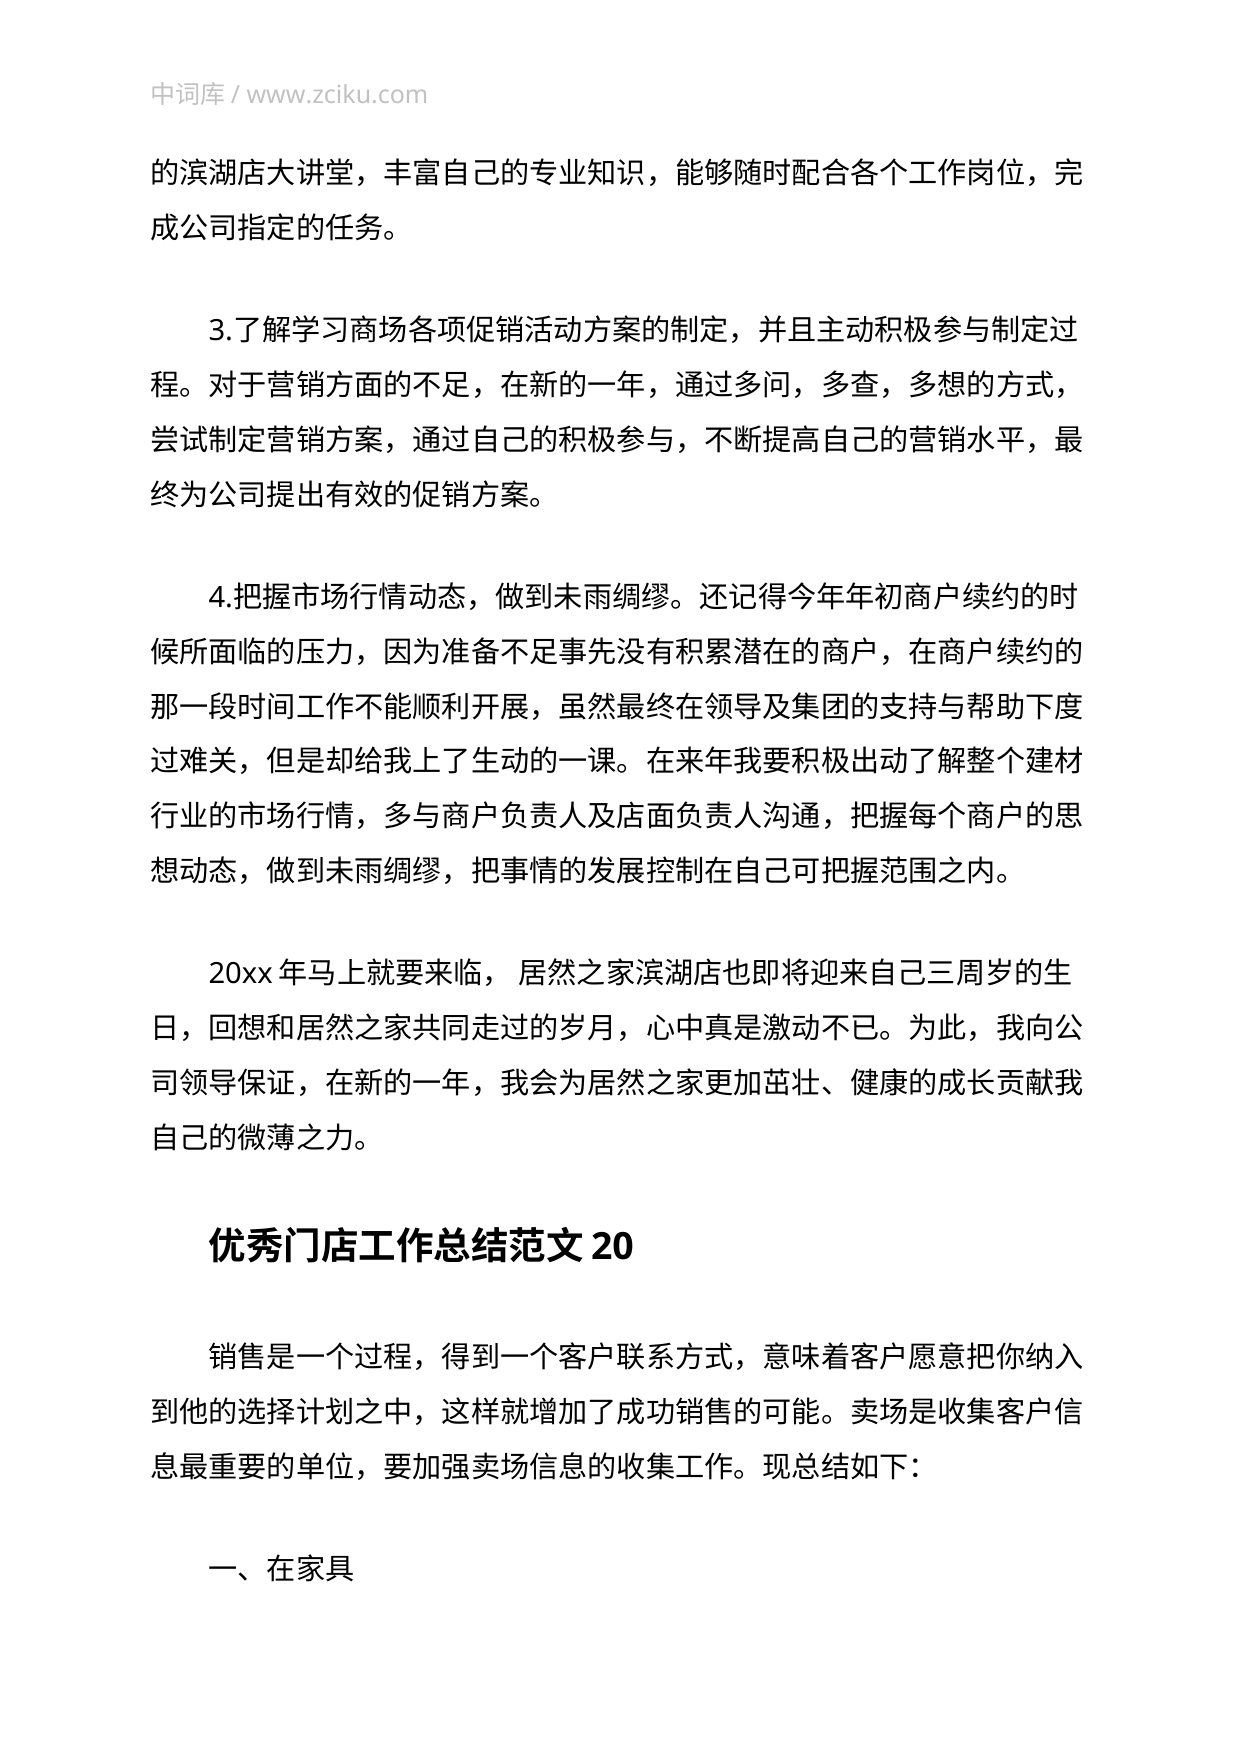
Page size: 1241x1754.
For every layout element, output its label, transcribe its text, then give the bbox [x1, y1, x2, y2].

text 销售是一个过程，得到一个客户联系方式，意味着客户愿意把你纳入到他的选择计划之中，这样就增加了成功销售的可能。卖场是收集客户信息最重要的单位，要加强卖场信息的收集工作。现总结如下： [150, 1334, 1090, 1486]
text 4.把握市场行情动态，做到未雨绸缪。还记得今年年初商户续约的时候所面临的压力，因为准备不足事先没有积累潜在的商户，在商户续约的那一段时间工作不能顺利开展，虽然最终在领导及集团的支持与帮助下度过难关，但是却给我上了生动的一课。在来年我要积极出动了解整个建材行业的市场行情，多与商户负责人及店面负责人沟通，把握每个商户的思想动态，做到未雨绸缪，把事情的发展控制在自己可把握范围之内。 [150, 573, 1090, 890]
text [150, 150, 1090, 247]
text 3.了解学习商场各项促销活动方案的制定，并且主动积极参与制定过程。对于营销方面的不足，在新的一年，通过多问，多查，多想的方式，尝试制定营销方案，通过自己的积极参与，不断提高自己的营销水平，最终为公司提出有效的促销方案。 [150, 307, 1090, 514]
text 一、在家具 [150, 1545, 1090, 1588]
text 20xx年马上就要来临， 居然之家滨湖店也即将迎来自己三周岁的生日，回想和居然之家共同走过的岁月，心中真是激动不已。为此，我向公司领导保证，在新的一年，我会为居然之家更加茁壮、健康的成长贡献我自己的微薄之力。 [150, 949, 1090, 1157]
text 优秀门店工作总结范文20 [150, 1216, 1090, 1271]
